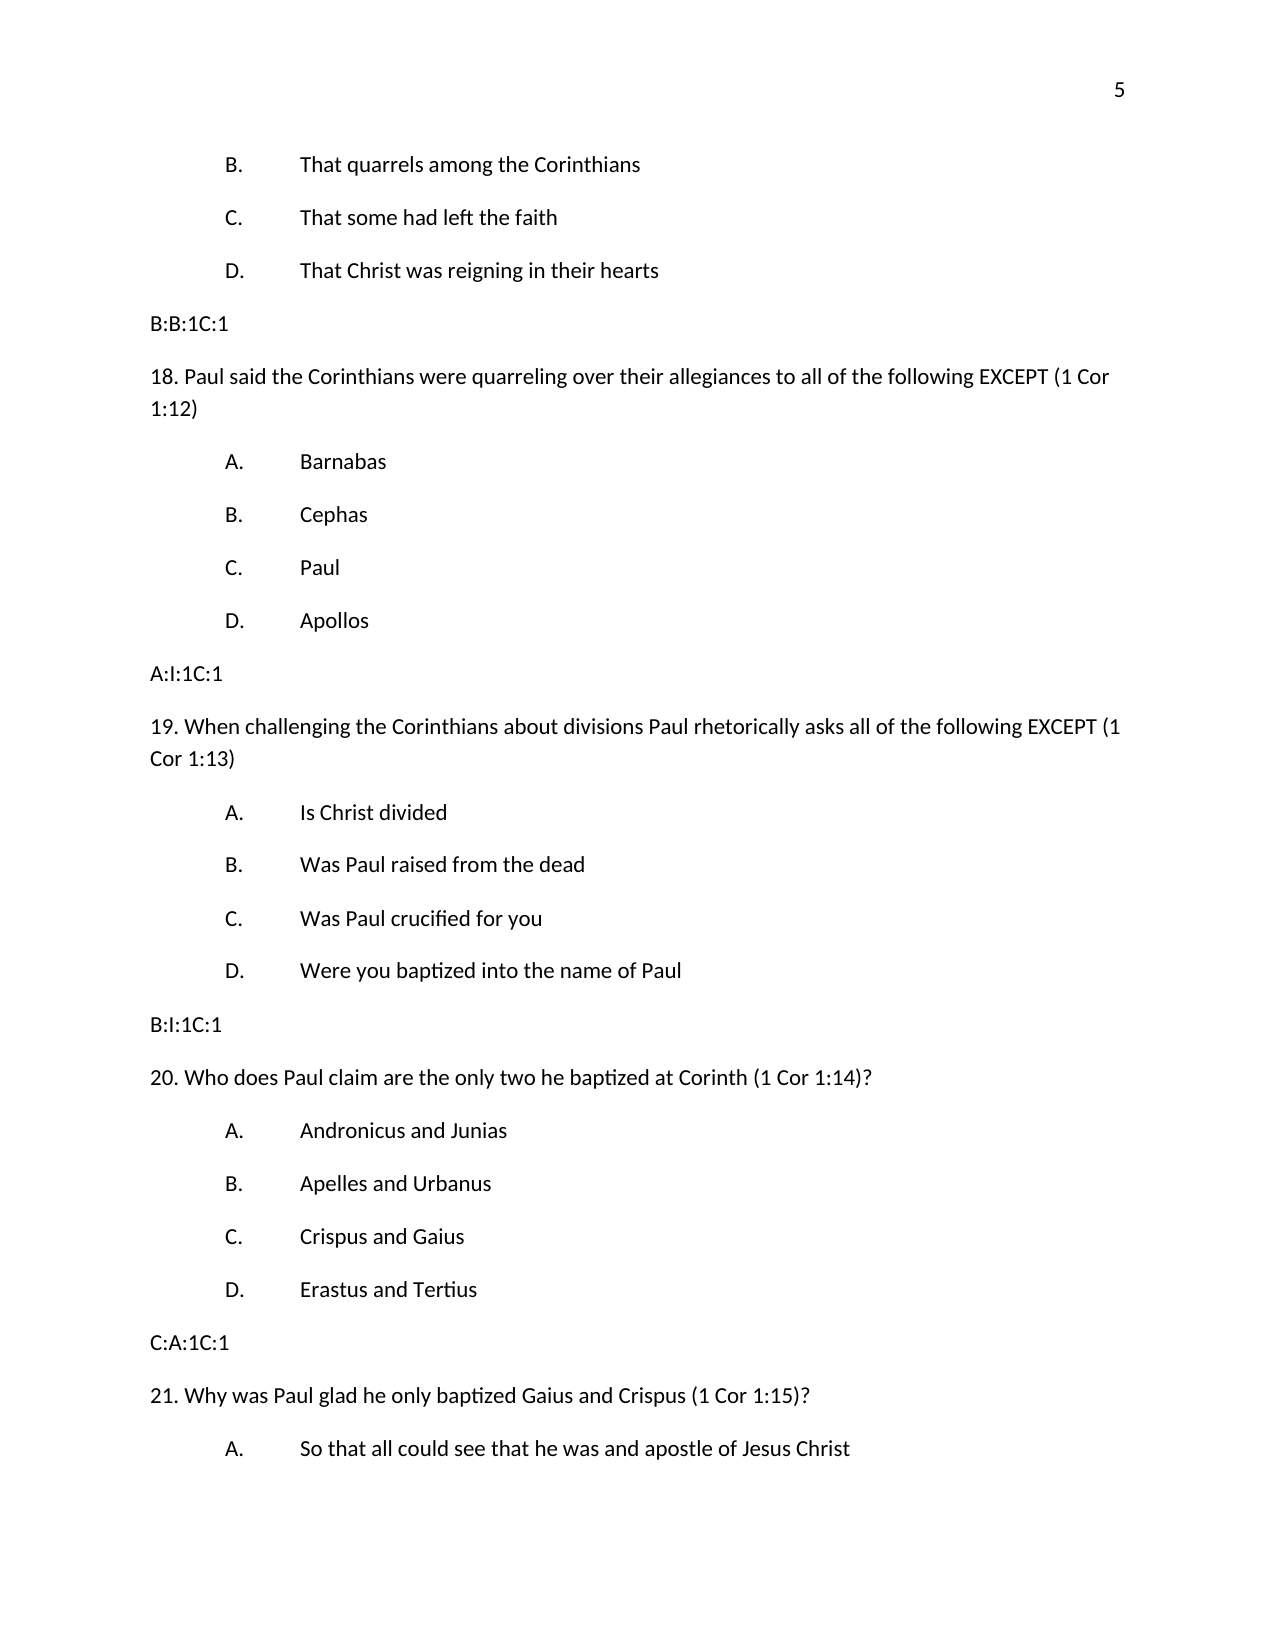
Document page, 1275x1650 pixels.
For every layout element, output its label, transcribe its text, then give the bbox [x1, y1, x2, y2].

text C. Crispus and Gaius [150, 1222, 1125, 1250]
text 18. Paul said the Corinthians were quarreling over their allegiances to all of the following EXCEPT (1 Cor 1:12) [150, 362, 1125, 422]
text D. Were you baptized into the name of Paul [150, 957, 1125, 985]
text 19. When challenging the Corinthians about divisions Paul rhetorically asks all of the following EXCEPT (1 Cor 1:13) [150, 712, 1125, 773]
text A. Is Christ divided [150, 798, 1125, 826]
text B. Cephas [150, 500, 1125, 528]
text C:A:1C:1 [150, 1328, 1125, 1356]
text A. So that all could see that he was and apostle of Jesus Christ [150, 1434, 1125, 1462]
text D. Erastus and Tertius [150, 1275, 1125, 1303]
text B:B:1C:1 [150, 309, 1125, 337]
text A. Barnabas [150, 447, 1125, 475]
text 20. Who does Paul claim are the only two he baptized at Corinth (1 Cor 1:14)? [150, 1063, 1125, 1091]
text B. That quarrels among the Corinthians [150, 150, 1125, 178]
text D. That Christ was reigning in their hearts [150, 256, 1125, 284]
text A. Andronicus and Junias [150, 1116, 1125, 1144]
text B. Apelles and Urbanus [150, 1169, 1125, 1197]
text B. Was Paul raised from the dead [150, 851, 1125, 879]
text C. Paul [150, 553, 1125, 581]
text 21. Why was Paul glad he only baptized Gaius and Crispus (1 Cor 1:15)? [150, 1381, 1125, 1409]
text D. Apollos [150, 606, 1125, 634]
text A:I:1C:1 [150, 659, 1125, 687]
text C. Was Paul crucified for you [150, 904, 1125, 932]
text C. That some had left the faith [150, 203, 1125, 231]
text B:I:1C:1 [150, 1010, 1125, 1038]
